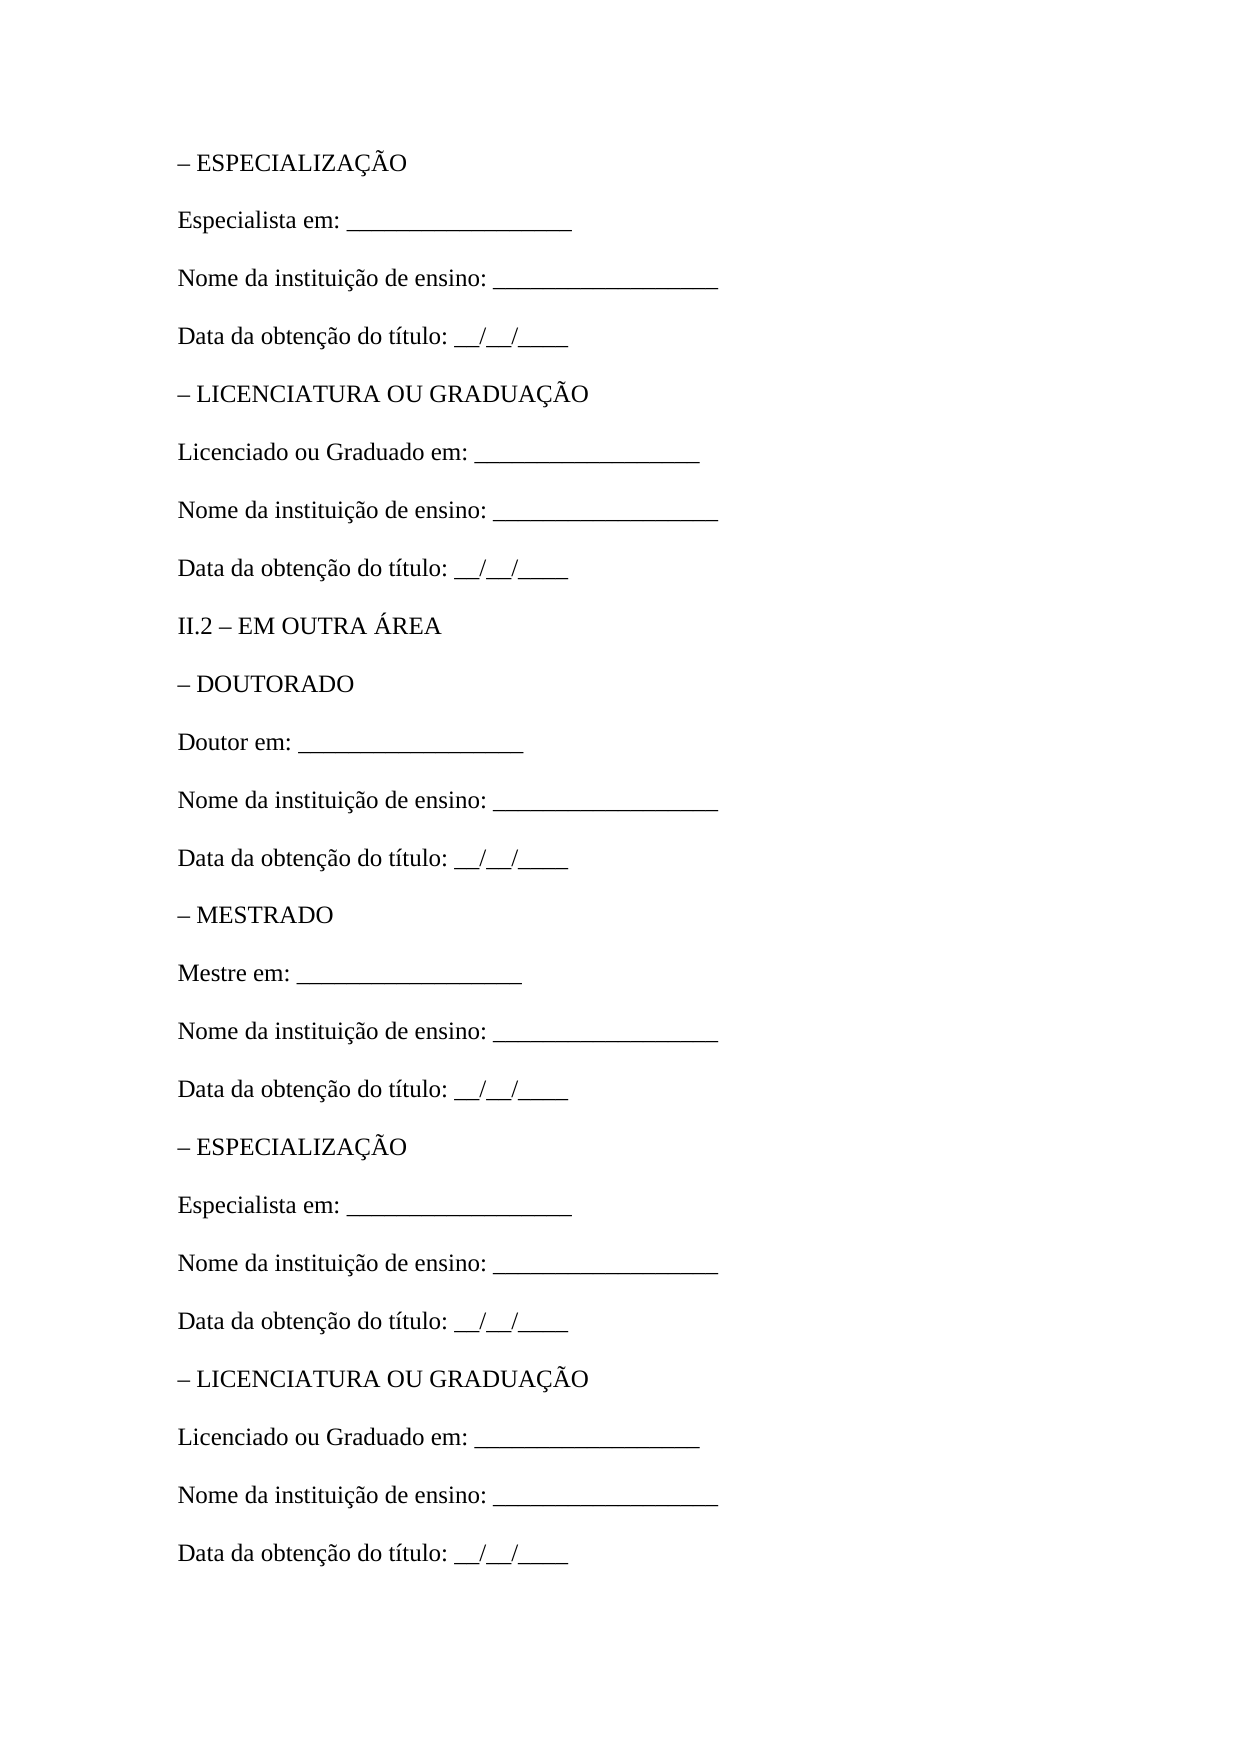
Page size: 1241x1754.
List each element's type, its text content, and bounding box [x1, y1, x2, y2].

text – LICENCIATURA OU GRADUAÇÃO [177, 1364, 1063, 1393]
text Licenciado ou Graduado em: __________________ [177, 437, 1063, 466]
text Nome da instituição de ensino: __________________ [177, 495, 1063, 524]
text Data da obtenção do título: __/__/____ [177, 1074, 1063, 1103]
text Nome da instituição de ensino: __________________ [177, 1016, 1063, 1045]
text Mestre em: __________________ [177, 958, 1063, 987]
text Nome da instituição de ensino: __________________ [177, 785, 1063, 813]
text Especialista em: __________________ [177, 206, 1063, 234]
text Licenciado ou Graduado em: __________________ [177, 1422, 1063, 1451]
text – ESPECIALIZAÇÃO [177, 1132, 1063, 1161]
text II.2 – EM OUTRA ÁREA [177, 611, 1063, 640]
text Nome da instituição de ensino: __________________ [177, 1248, 1063, 1277]
text – DOUTORADO [177, 669, 1063, 698]
text Data da obtenção do título: __/__/____ [177, 843, 1063, 871]
text Data da obtenção do título: __/__/____ [177, 321, 1063, 350]
text Doutor em: __________________ [177, 727, 1063, 756]
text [177, 263, 1063, 292]
text Data da obtenção do título: __/__/____ [177, 1306, 1063, 1335]
text Nome da instituição de ensino: __________________ [177, 1480, 1063, 1508]
text – LICENCIATURA OU GRADUAÇÃO [177, 379, 1063, 408]
text Data da obtenção do título: __/__/____ [177, 1538, 1063, 1566]
text – ESPECIALIZAÇÃO [177, 148, 1063, 176]
text Especialista em: __________________ [177, 1190, 1063, 1219]
text Data da obtenção do título: __/__/____ [177, 553, 1063, 582]
text – MESTRADO [177, 901, 1063, 929]
